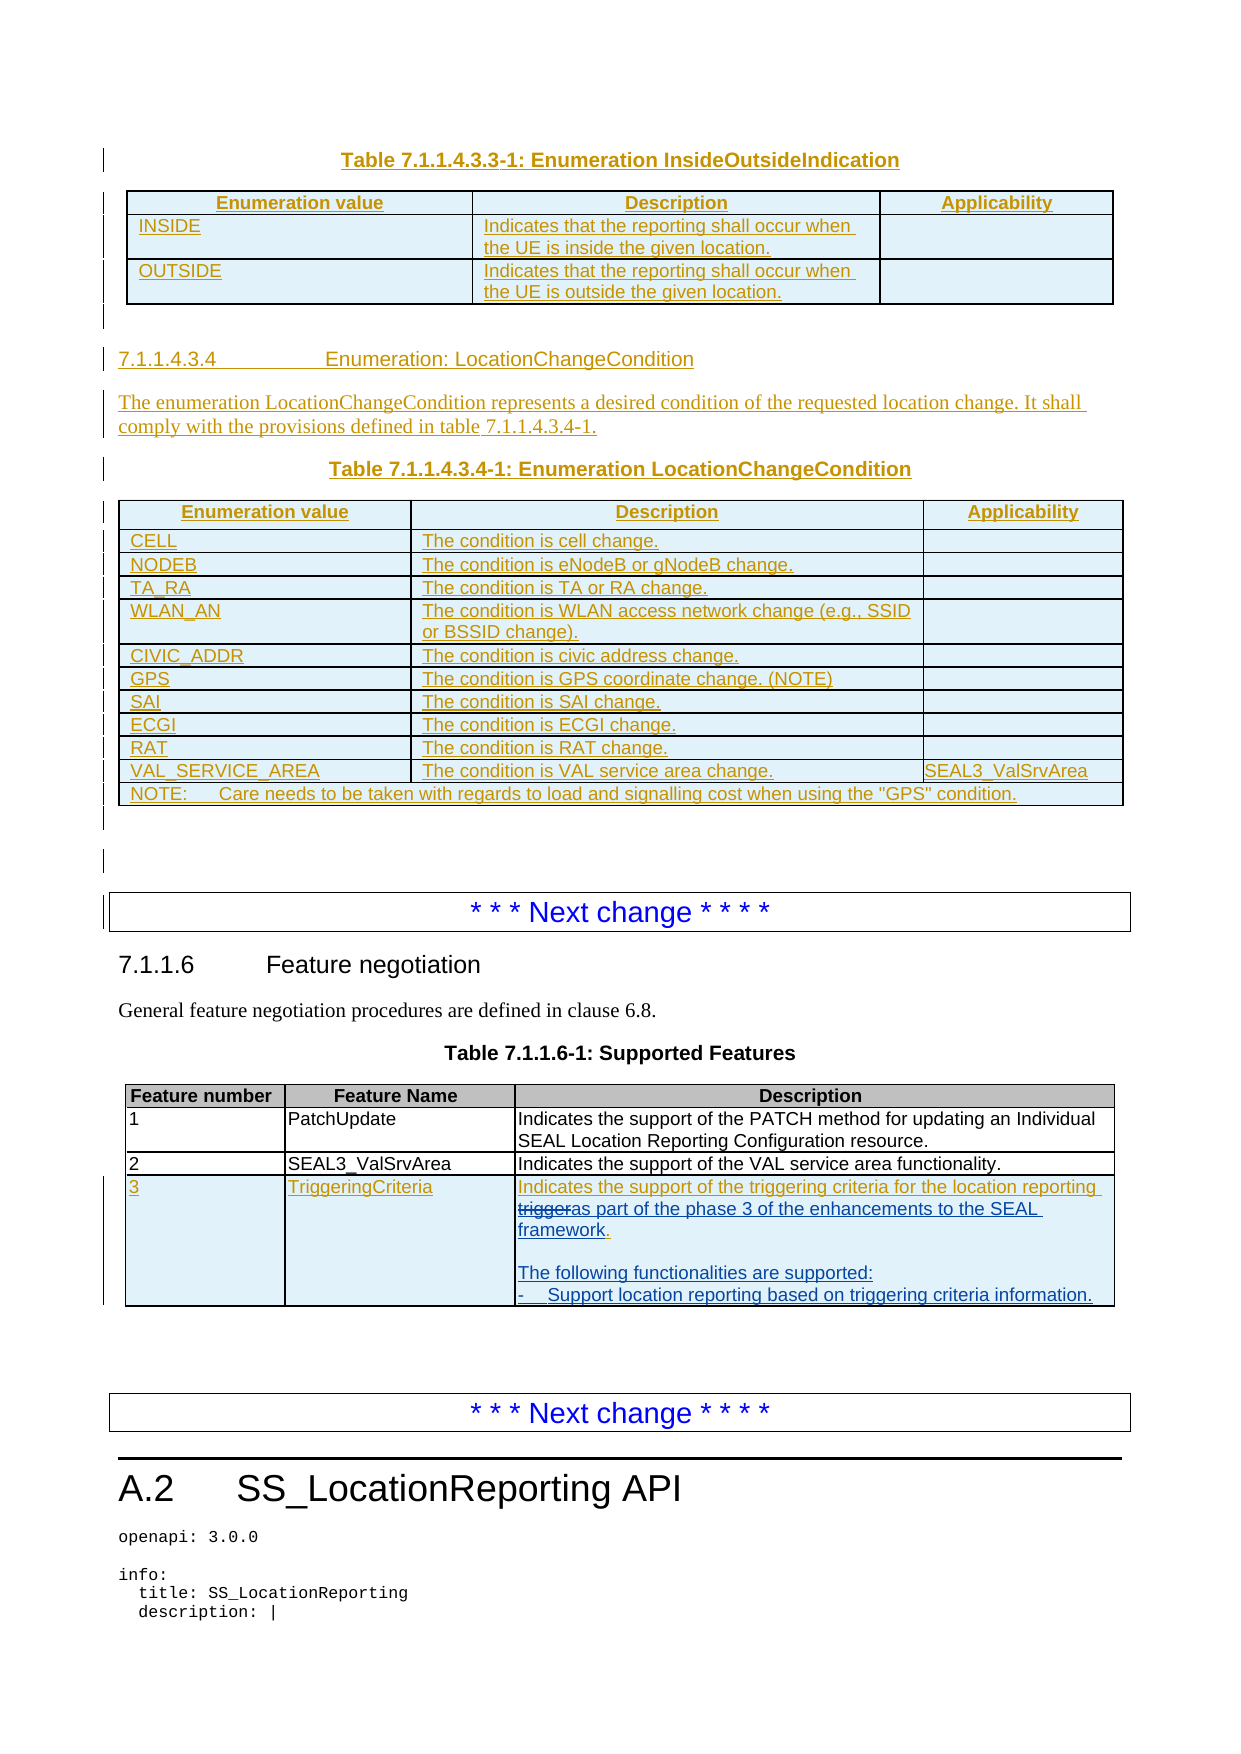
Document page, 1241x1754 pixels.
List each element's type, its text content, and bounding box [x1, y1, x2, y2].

table_cell 1 [126, 1108, 284, 1151]
text Table 7.1.1.6-1: Supported Features [118, 1041, 1122, 1065]
subtitle A.2 SS_LocationReporting API [118, 1460, 1122, 1510]
text * * * Next change * * * * [110, 1394, 1130, 1431]
table_cell Indicates the support of the PATCH method for updating an Individual SEAL Location Reporting Configuration resource. [516, 1108, 1114, 1151]
text * * * Next change * * * * [110, 893, 1130, 931]
table_header Description [516, 1085, 1114, 1107]
text description: | [118, 1604, 1122, 1623]
table_header Feature Name [286, 1085, 514, 1107]
table_cell 2 [126, 1152, 284, 1174]
table_cell Indicates the support of the VAL service area functionality. [516, 1153, 1114, 1174]
text openapi: 3.0.0 [118, 1528, 1122, 1547]
table_header Feature number [126, 1085, 284, 1107]
text General feature negotiation procedures are defined in clause 6.8. [118, 998, 1122, 1022]
text info: [118, 1566, 1122, 1585]
table_cell PatchUpdate [286, 1108, 514, 1151]
subtitle 7.1.1.6 Feature negotiation [118, 950, 1122, 979]
table_cell SEAL3_ValSrvArea [286, 1153, 514, 1174]
text title: SS_LocationReporting [118, 1585, 1122, 1604]
